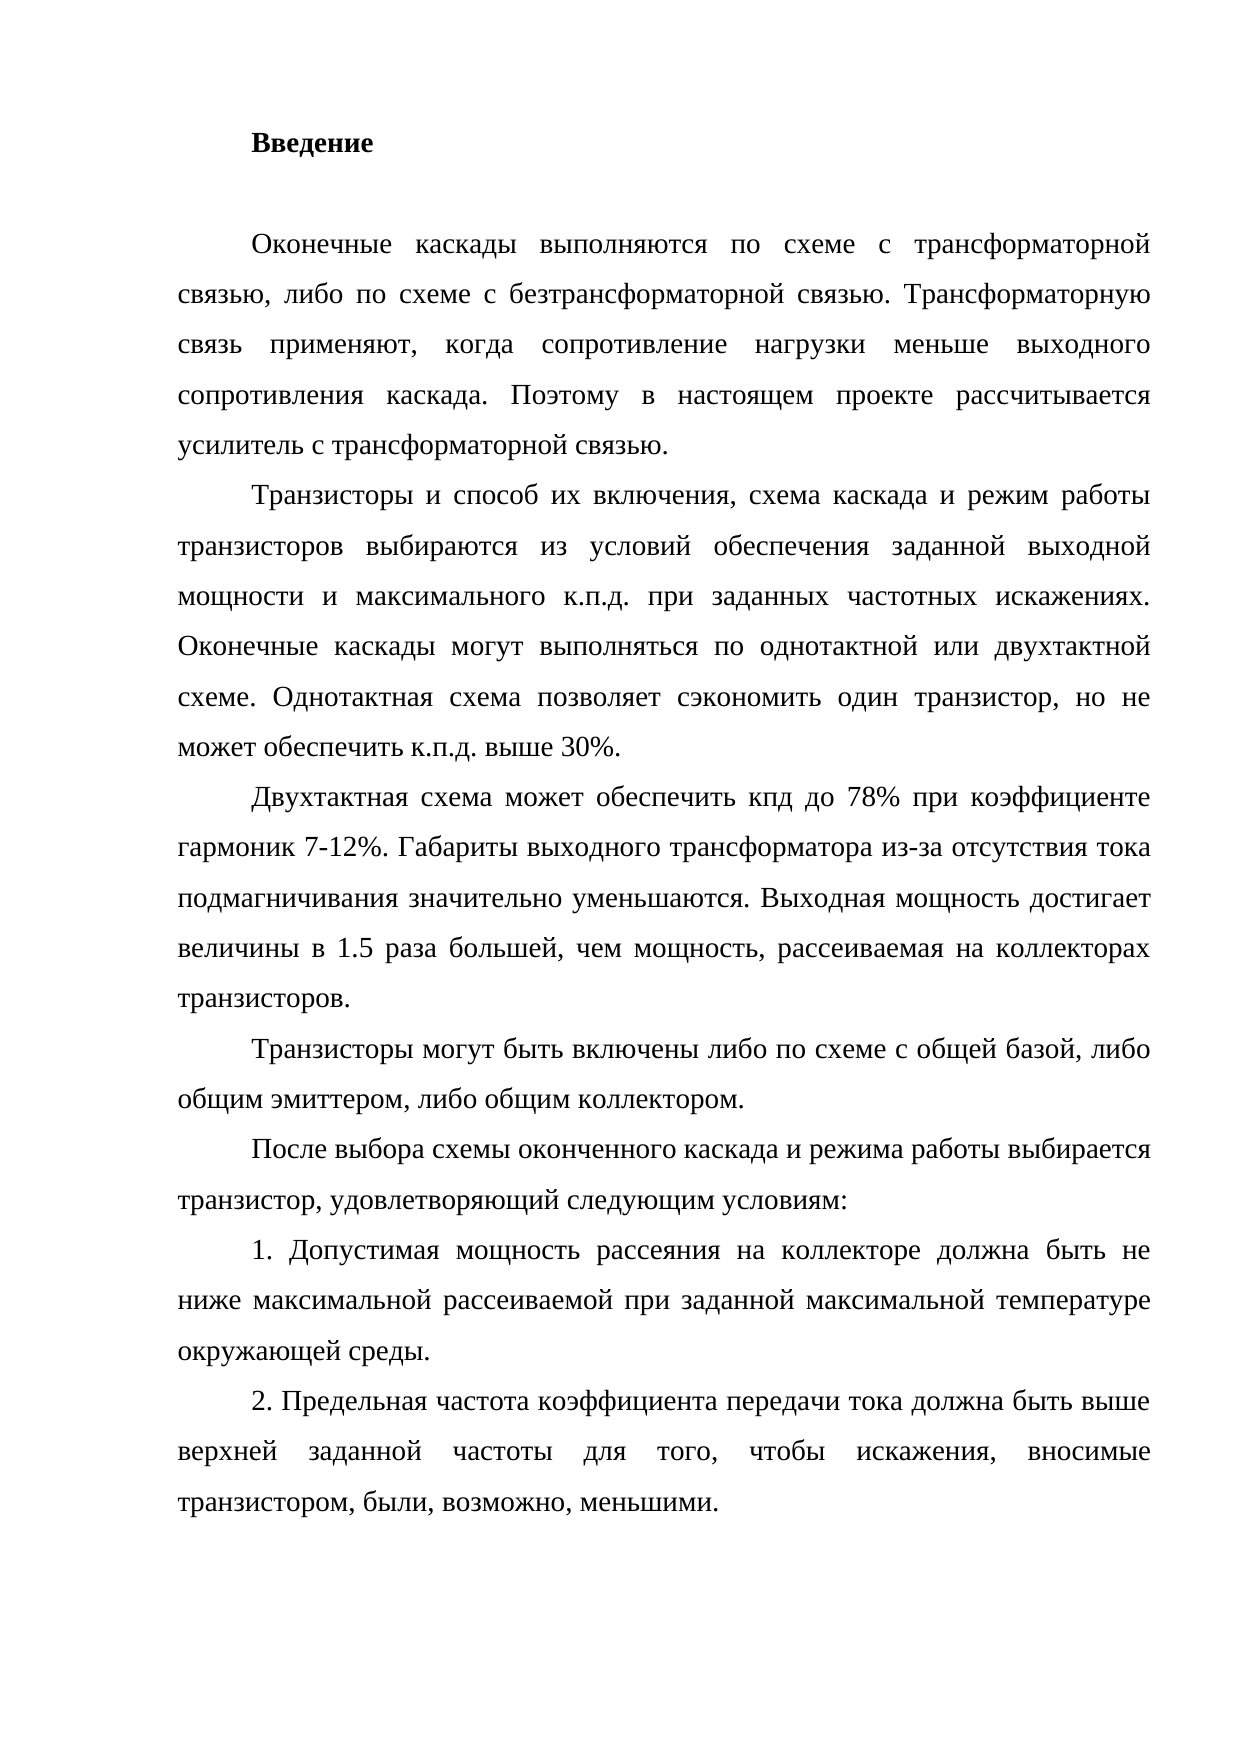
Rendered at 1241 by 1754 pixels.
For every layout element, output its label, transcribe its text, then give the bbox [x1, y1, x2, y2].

title Двухтактная схема может обеспечить кпд до 78% при коэффициенте гармоник 7-12%. Габариты выходного трансформатора из-за отсутствия тока подмагничивания значительно уменьшаются. Выходная мощность достигает величины в 1.5 раза большей, чем мощность, рассеиваемая на коллекторах транзисторов. [177, 779, 1152, 1014]
title Транзисторы могут быть включены либо по схеме с общей базой, либо общим эмиттером, либо общим коллектором. [177, 1031, 1152, 1115]
title Оконечные каскады выполняются по схеме с трансформаторной связью, либо по схеме с безтрансформаторной связью. Трансформаторную связь применяют, когда сопротивление нагрузки меньше выходного сопротивления каскада. Поэтому в настоящем проекте рассчитывается усилитель с трансформаторной связью. [177, 226, 1152, 461]
title 1. Допустимая мощность рассеяния на коллекторе должна быть не ниже максимальной рассеиваемой при заданной максимальной температуре окружающей среды. [177, 1232, 1152, 1366]
title Введение [177, 125, 1152, 159]
title 2. Предельная частота коэффициента передачи тока должна быть выше верхней заданной частоты для того, чтобы искажения, вносимые транзистором, были, возможно, меньшими. [177, 1383, 1152, 1517]
title Транзисторы и способ их включения, схема каскада и режим работы транзисторов выбираются из условий обеспечения заданной выходной мощности и максимального к.п.д. при заданных частотных искажениях. Оконечные каскады могут выполняться по однотактной или двухтактной схеме. Однотактная схема позволяет сэкономить один транзистор, но не может обеспечить к.п.д. выше 30%. [177, 477, 1152, 762]
title После выбора схемы оконченного каскада и режима работы выбирается транзистор, удовлетворяющий следующим условиям: [177, 1131, 1152, 1215]
